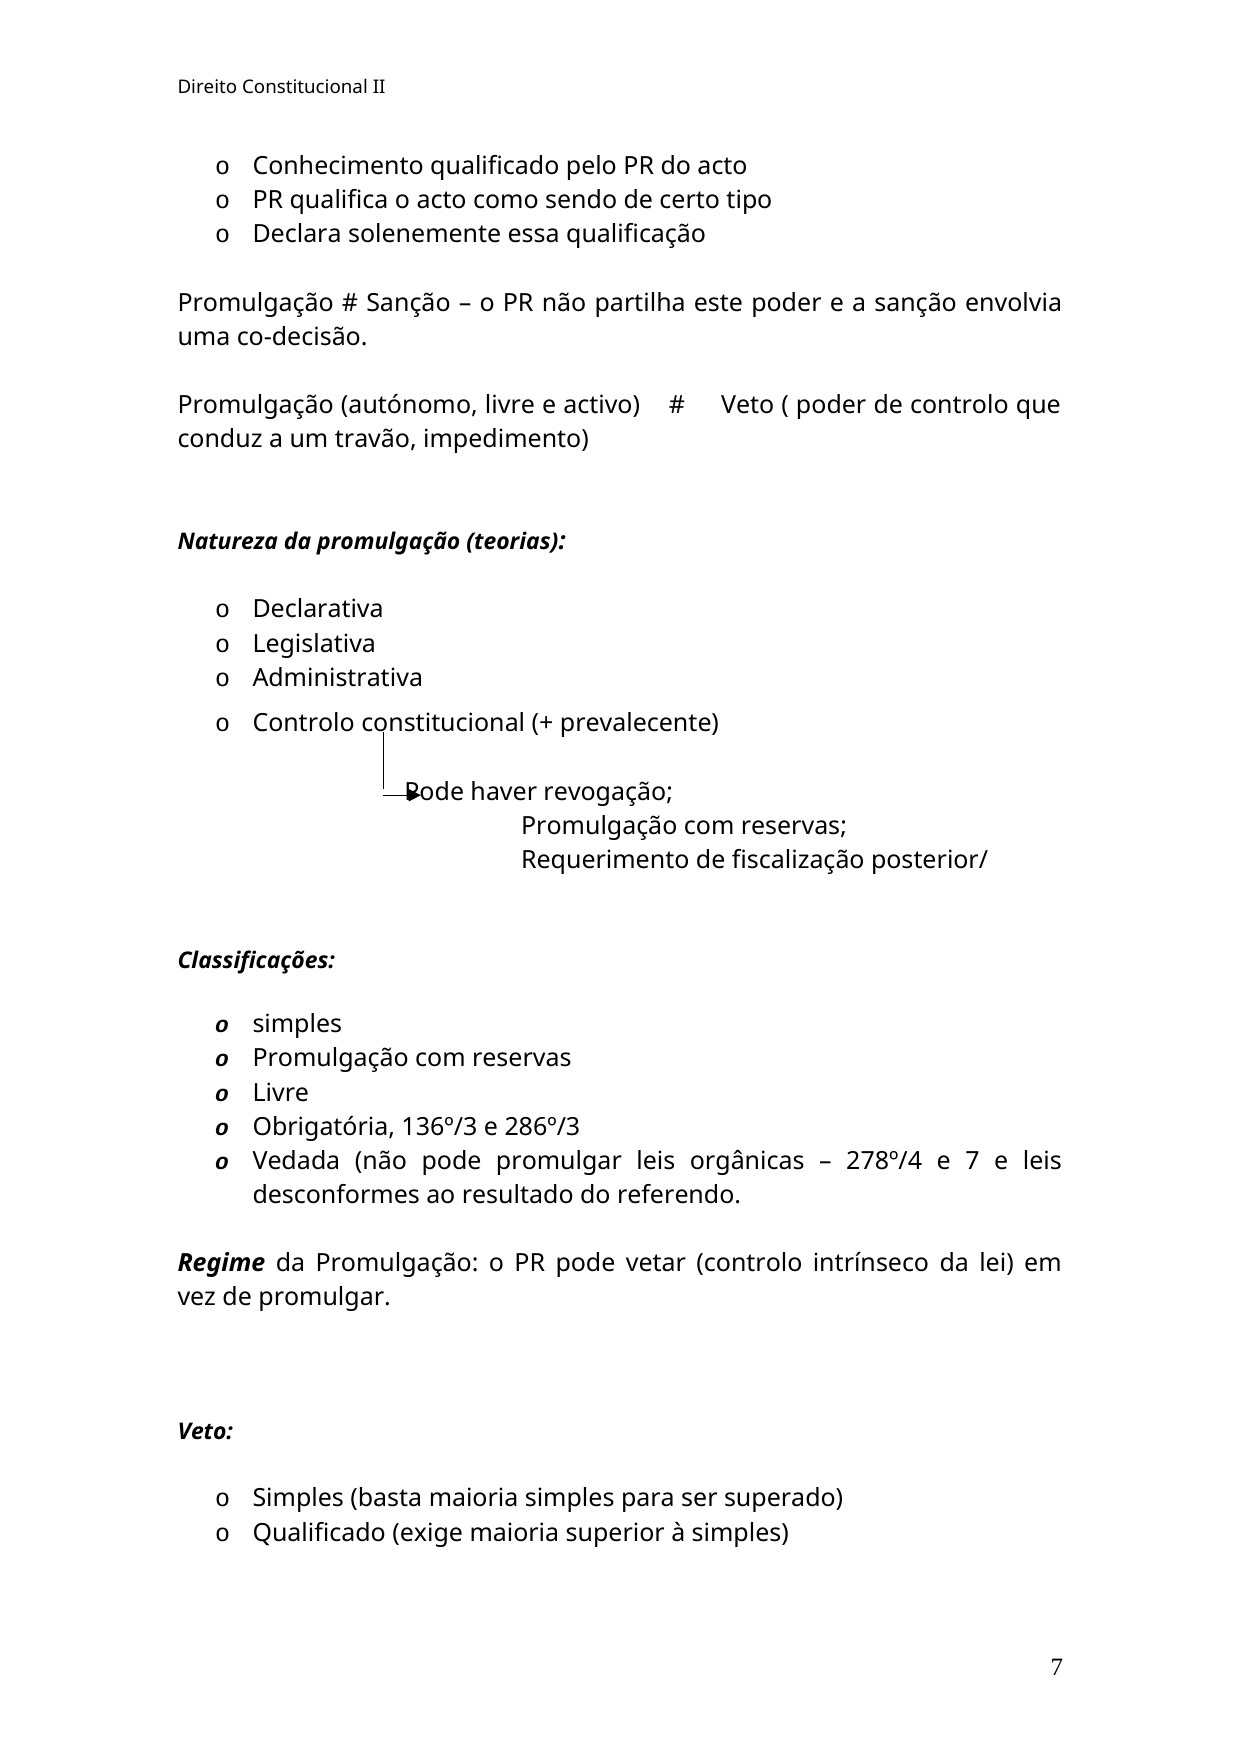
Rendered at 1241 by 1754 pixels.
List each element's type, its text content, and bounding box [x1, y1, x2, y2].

list Declara solenemente essa qualificação [215, 216, 1063, 250]
list PR qualifica o acto como sendo de certo tipo [215, 182, 1063, 216]
text Veto: [177, 1415, 1063, 1446]
text Promulgação com reservas; [177, 807, 1063, 841]
text Regime da Promulgação: o PR pode vetar (controlo intrínseco da lei) em vez de promulgar. [177, 1244, 1063, 1313]
text Classificações: [177, 943, 1063, 975]
text Pode haver revogação; [177, 773, 1063, 807]
list Qualificado (exige maioria superior à simples) [215, 1514, 1063, 1549]
list Controlo constitucional (+ prevalecente) [215, 694, 1063, 739]
list Obrigatória, 136º/3 e 286º/3 [215, 1108, 1063, 1142]
list Livre [215, 1074, 1063, 1108]
list Promulgação com reservas [215, 1040, 1063, 1074]
list simples [215, 1006, 1063, 1040]
list Conhecimento qualificado pelo PR do acto [215, 148, 1063, 182]
list Declarativa [215, 591, 1063, 625]
list Legislativa [215, 625, 1063, 659]
text Promulgação (autónomo, livre e activo) # Veto ( poder de controlo que conduz a um travão, impedimento) [177, 387, 1063, 455]
text Requerimento de fiscalização posterior/ [177, 841, 1063, 875]
list Administrativa [215, 659, 1063, 694]
text Natureza da promulgação (teorias): [177, 523, 1063, 557]
list Simples (basta maioria simples para ser superado) [215, 1480, 1063, 1514]
text Promulgação # Sanção – o PR não partilha este poder e a sanção envolvia uma co-decisão. [177, 284, 1063, 353]
list Vedada (não pode promulgar leis orgânicas – 278º/4 e 7 e leis desconformes ao resultado do referendo. [215, 1142, 1063, 1210]
